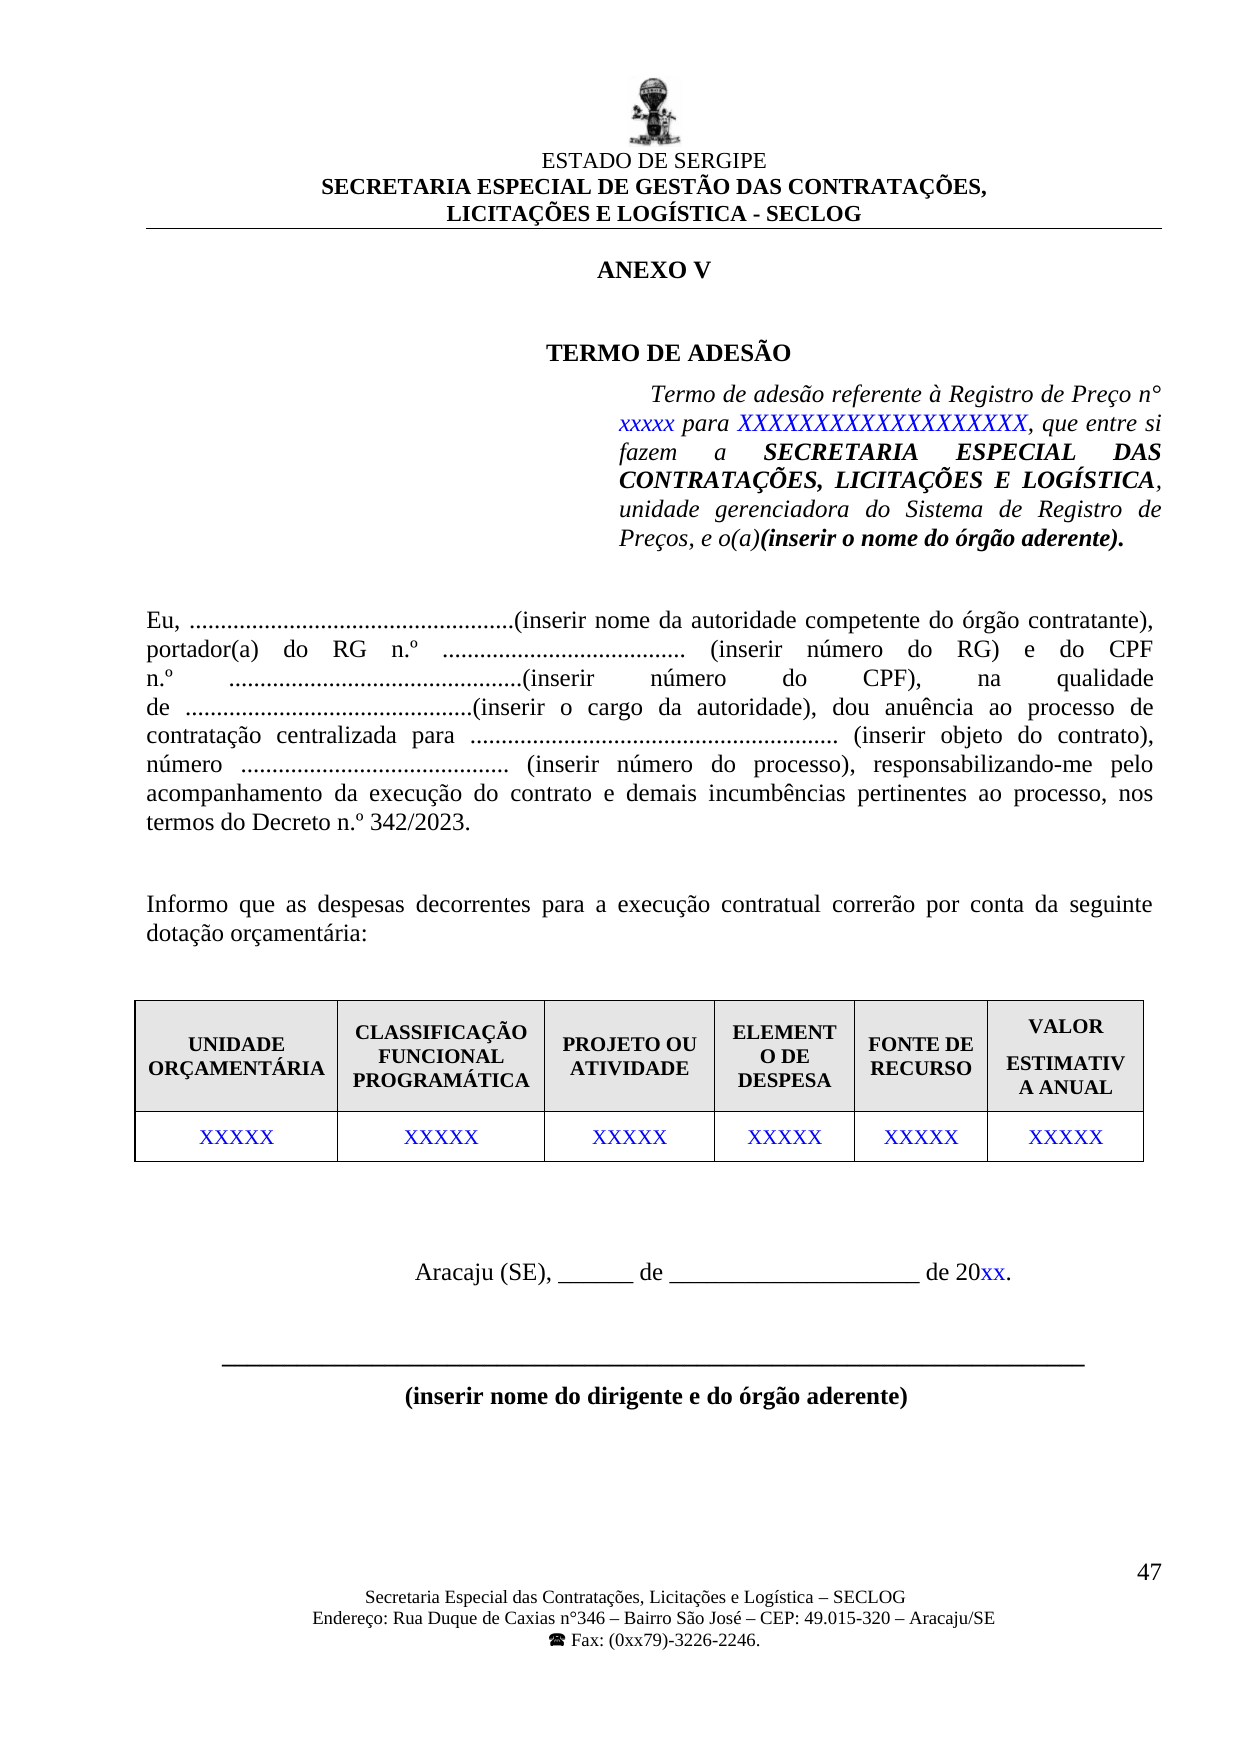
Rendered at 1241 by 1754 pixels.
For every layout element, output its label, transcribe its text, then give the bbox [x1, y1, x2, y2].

text _____________________________________________________________________ [146, 1340, 1160, 1368]
text (inserir nome do dirigente e do órgão aderente) [146, 1381, 1160, 1410]
table_cell XXXXX [338, 1112, 544, 1161]
text Termo de adesão referente à Registro de Preço n° xxxxx para XXXXXXXXXXXXXXXXXXX, que entre si fazem a SECRETARIA ESPECIAL DAS CONTRATAÇÕES, LICITAÇÕES E LOGÍSTICA, unidade gerenciadora do Sistema de Registro de Preços, e o(a)(inserir o nome do órgão aderente). [176, 379, 1162, 552]
table_cell XXXXX [136, 1112, 337, 1161]
table_cell XXXXX [545, 1112, 714, 1161]
text ANEXO V [146, 255, 1162, 284]
table_header VALOR ESTIMATIVA ANUAL [988, 1001, 1143, 1111]
table_cell XXXXX [715, 1112, 854, 1161]
table_header CLASSIFICAÇÃO FUNCIONAL PROGRAMÁTICA [338, 1001, 544, 1111]
text Informo que as despesas decorrentes para a execução contratual correrão por conta da seguinte dotação orçamentária: [146, 889, 1154, 947]
table_cell XXXXX [855, 1112, 987, 1161]
table_header PROJETO OU ATIVIDADE [545, 1001, 714, 1111]
text Eu, ....................................................(inserir nome da autoridade competente do órgão contratante), portador(a) do RG n.º ....................................... (inserir número do RG) e do CPF n.º ...............................................(inserir número do CPF), na qualidade de ..............................................(inserir o cargo da autoridade), dou anuência ao processo de contratação centralizada para ........................................................... (inserir objeto do contrato), número ........................................... (inserir número do processo), responsabilizando-me pelo acompanhamento da execução do contrato e demais incumbências pertinentes ao processo, nos termos do Decreto n.º 342/2023. [146, 605, 1154, 835]
table_header FONTE DE RECURSO [855, 1001, 987, 1111]
table_cell XXXXX [988, 1112, 1143, 1161]
table_header ELEMENTO DE DESPESA [715, 1001, 854, 1111]
text Aracaju (SE), ______ de ____________________ de 20xx. [264, 1257, 1162, 1286]
table_header UNIDADE ORÇAMENTÁRIA [136, 1001, 337, 1111]
text TERMO DE ADESÃO [176, 338, 1162, 367]
